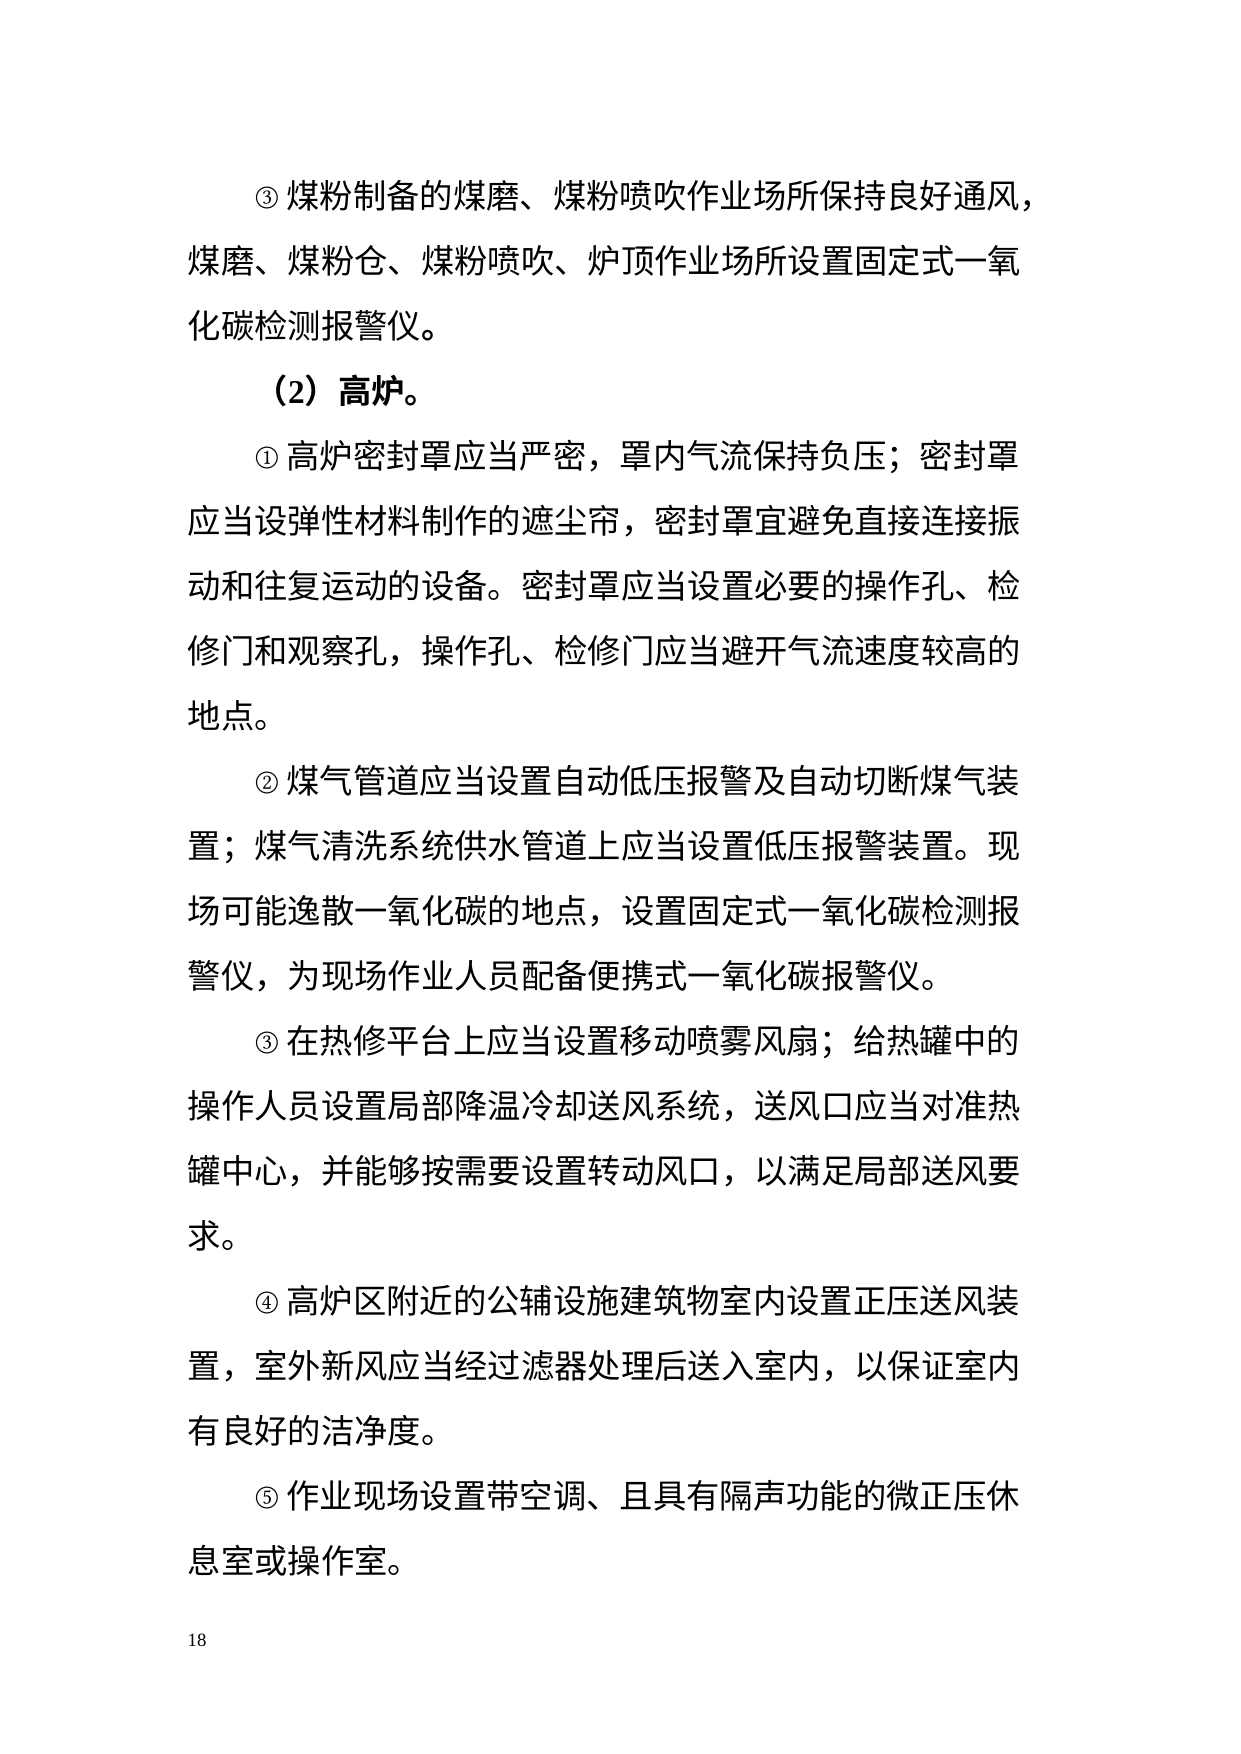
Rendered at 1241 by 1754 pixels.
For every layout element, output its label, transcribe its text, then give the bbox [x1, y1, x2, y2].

text ③煤粉制备的煤磨、煤粉喷吹作业场所保持良好通风，煤磨、煤粉仓、煤粉喷吹、炉顶作业场所设置固定式一氧化碳检测报警仪。 [187, 162, 1053, 357]
text （2）高炉。 [187, 357, 1053, 422]
text ②煤气管道应当设置自动低压报警及自动切断煤气装置；煤气清洗系统供水管道上应当设置低压报警装置。现场可能逸散一氧化碳的地点，设置固定式一氧化碳检测报警仪，为现场作业人员配备便携式一氧化碳报警仪。 [187, 747, 1053, 1007]
text ⑤作业现场设置带空调、且具有隔声功能的微正压休息室或操作室。 [187, 1462, 1053, 1592]
text ③在热修平台上应当设置移动喷雾风扇；给热罐中的操作人员设置局部降温冷却送风系统，送风口应当对准热罐中心，并能够按需要设置转动风口，以满足局部送风要求。 [187, 1007, 1053, 1267]
text ①高炉密封罩应当严密，罩内气流保持负压；密封罩应当设弹性材料制作的遮尘帘，密封罩宜避免直接连接振动和往复运动的设备。密封罩应当设置必要的操作孔、检修门和观察孔，操作孔、检修门应当避开气流速度较高的地点。 [187, 422, 1053, 747]
text ④高炉区附近的公辅设施建筑物室内设置正压送风装置，室外新风应当经过滤器处理后送入室内，以保证室内有良好的洁净度。 [187, 1267, 1053, 1462]
